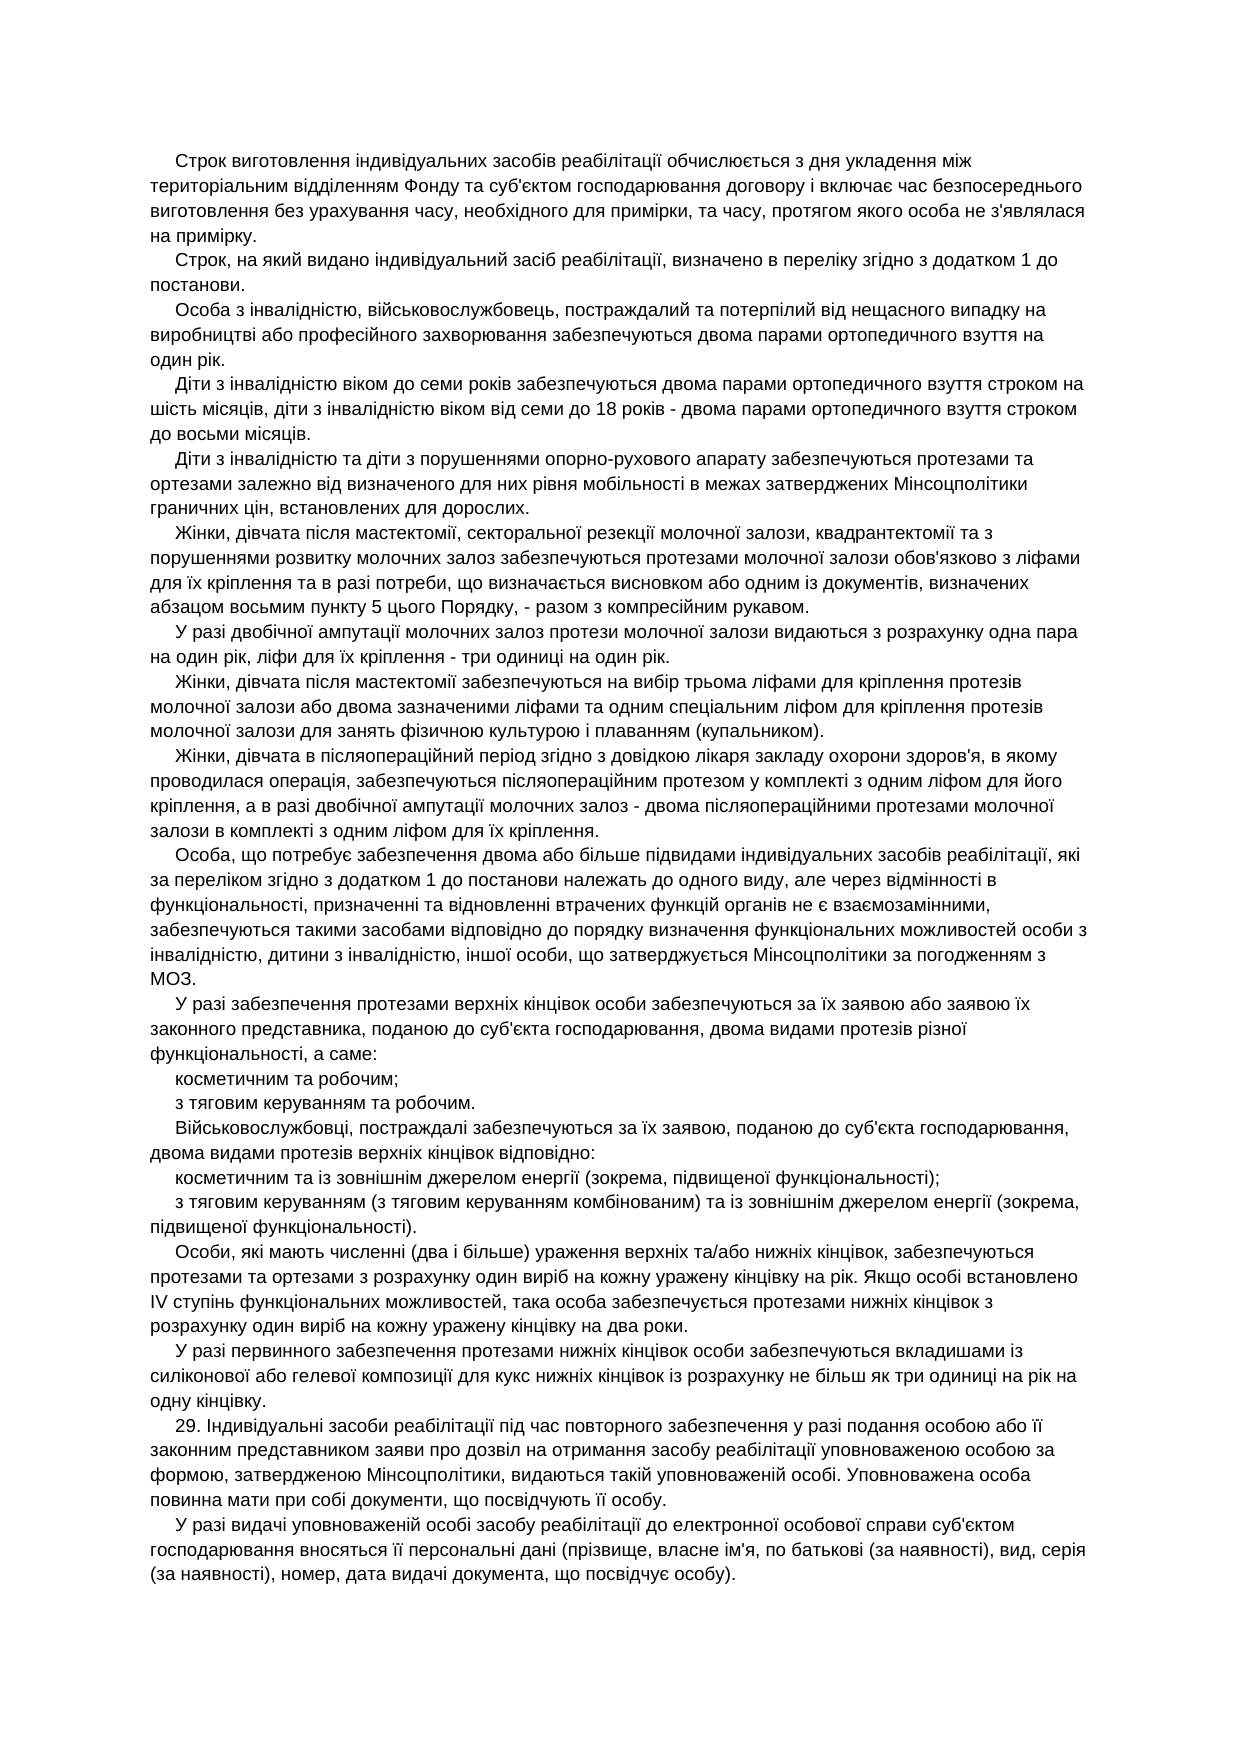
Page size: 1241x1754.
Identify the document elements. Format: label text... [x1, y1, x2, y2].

text Особа, що потребує забезпечення двома або більше підвидами індивідуальних засобів реабілітації, які за переліком згідно з додатком 1 до постанови належать до одного виду, але через відмінності в функціональності, призначенні та відновленні втрачених функцій органів не є взаємозамінними, забезпечуються такими засобами відповідно до порядку визначення функціональних можливостей особи з інвалідністю, дитини з інвалідністю, іншої особи, що затверджується Мінсоцполітики за погодженням з МОЗ. [150, 844, 1090, 990]
text Жінки, дівчата після мастектомії, секторальної резекції молочної залози, квадрантектомії та з порушеннями розвитку молочних залоз забезпечуються протезами молочної залози обов'язково з ліфами для їх кріплення та в разі потреби, що визначається висновком або одним із документів, визначених абзацом восьмим пункту 5 цього Порядку, - разом з компресійним рукавом. [150, 522, 1090, 618]
text У разі первинного забезпечення протезами нижніх кінцівок особи забезпечуються вкладишами із силіконової або гелевої композиції для кукс нижніх кінцівок із розрахунку не більш як три одиниці на рік на одну кінцівку. [150, 1340, 1090, 1411]
text з тяговим керуванням та робочим. [150, 1092, 1090, 1114]
text Строк, на який видано індивідуальний засіб реабілітації, визначено в переліку згідно з додатком 1 до постанови. [150, 249, 1090, 296]
text Діти з інвалідністю та діти з порушеннями опорно-рухового апарату забезпечуються протезами та ортезами залежно від визначеного для них рівня мобільності в межах затверджених Мінсоцполітики граничних цін, встановлених для дорослих. [150, 447, 1090, 519]
text Строк виготовлення індивідуальних засобів реабілітації обчислюється з дня укладення між територіальним відділенням Фонду та суб'єктом господарювання договору і включає час безпосереднього виготовлення без урахування часу, необхідного для примірки, та часу, протягом якого особа не з'являлася на примірку. [150, 150, 1090, 246]
text з тяговим керуванням (з тяговим керуванням комбінованим) та із зовнішнім джерелом енергії (зокрема, підвищеної функціональності). [150, 1191, 1090, 1238]
text косметичним та робочим; [150, 1067, 1090, 1089]
text 29. Індивідуальні засоби реабілітації під час повторного забезпечення у разі подання особою або її законним представником заяви про дозвіл на отримання засобу реабілітації уповноваженою особою за формою, затвердженою Мінсоцполітики, видаються такій уповноваженій особі. Уповноважена особа повинна мати при собі документи, що посвідчують її особу. [150, 1414, 1090, 1510]
text Військовослужбовці, постраждалі забезпечуються за їх заявою, поданою до суб'єкта господарювання, двома видами протезів верхніх кінцівок відповідно: [150, 1117, 1090, 1163]
text У разі двобічної ампутації молочних залоз протези молочної залози видаються з розрахунку одна пара на один рік, ліфи для їх кріплення - три одиниці на один рік. [150, 621, 1090, 667]
text Жінки, дівчата після мастектомії забезпечуються на вибір трьома ліфами для кріплення протезів молочної залози або двома зазначеними ліфами та одним спеціальним ліфом для кріплення протезів молочної залози для занять фізичною культурою і плаванням (купальником). [150, 671, 1090, 742]
text У разі видачі уповноваженій особі засобу реабілітації до електронної особової справи суб'єктом господарювання вносяться її персональні дані (прізвище, власне ім'я, по батькові (за наявності), вид, серія (за наявності), номер, дата видачі документа, що посвідчує особу). [150, 1513, 1090, 1585]
text У разі забезпечення протезами верхніх кінцівок особи забезпечуються за їх заявою або заявою їх законного представника, поданою до суб'єкта господарювання, двома видами протезів різної функціональності, а саме: [150, 993, 1090, 1064]
text Жінки, дівчата в післяопераційний період згідно з довідкою лікаря закладу охорони здоров'я, в якому проводилася операція, забезпечуються післяопераційним протезом у комплекті з одним ліфом для його кріплення, а в разі двобічної ампутації молочних залоз - двома післяопераційними протезами молочної залози в комплекті з одним ліфом для їх кріплення. [150, 745, 1090, 841]
text косметичним та із зовнішнім джерелом енергії (зокрема, підвищеної функціональності); [150, 1166, 1090, 1188]
text Особа з інвалідністю, військовослужбовець, постраждалий та потерпілий від нещасного випадку на виробництві або професійного захворювання забезпечуються двома парами ортопедичного взуття на один рік. [150, 299, 1090, 370]
text Діти з інвалідністю віком до семи років забезпечуються двома парами ортопедичного взуття строком на шість місяців, діти з інвалідністю віком від семи до 18 років - двома парами ортопедичного взуття строком до восьми місяців. [150, 373, 1090, 444]
text Особи, які мають численні (два і більше) ураження верхніх та/або нижніх кінцівок, забезпечуються протезами та ортезами з розрахунку один виріб на кожну уражену кінцівку на рік. Якщо особі встановлено IV ступінь функціональних можливостей, така особа забезпечується протезами нижніх кінцівок з розрахунку один виріб на кожну уражену кінцівку на два роки. [150, 1241, 1090, 1337]
